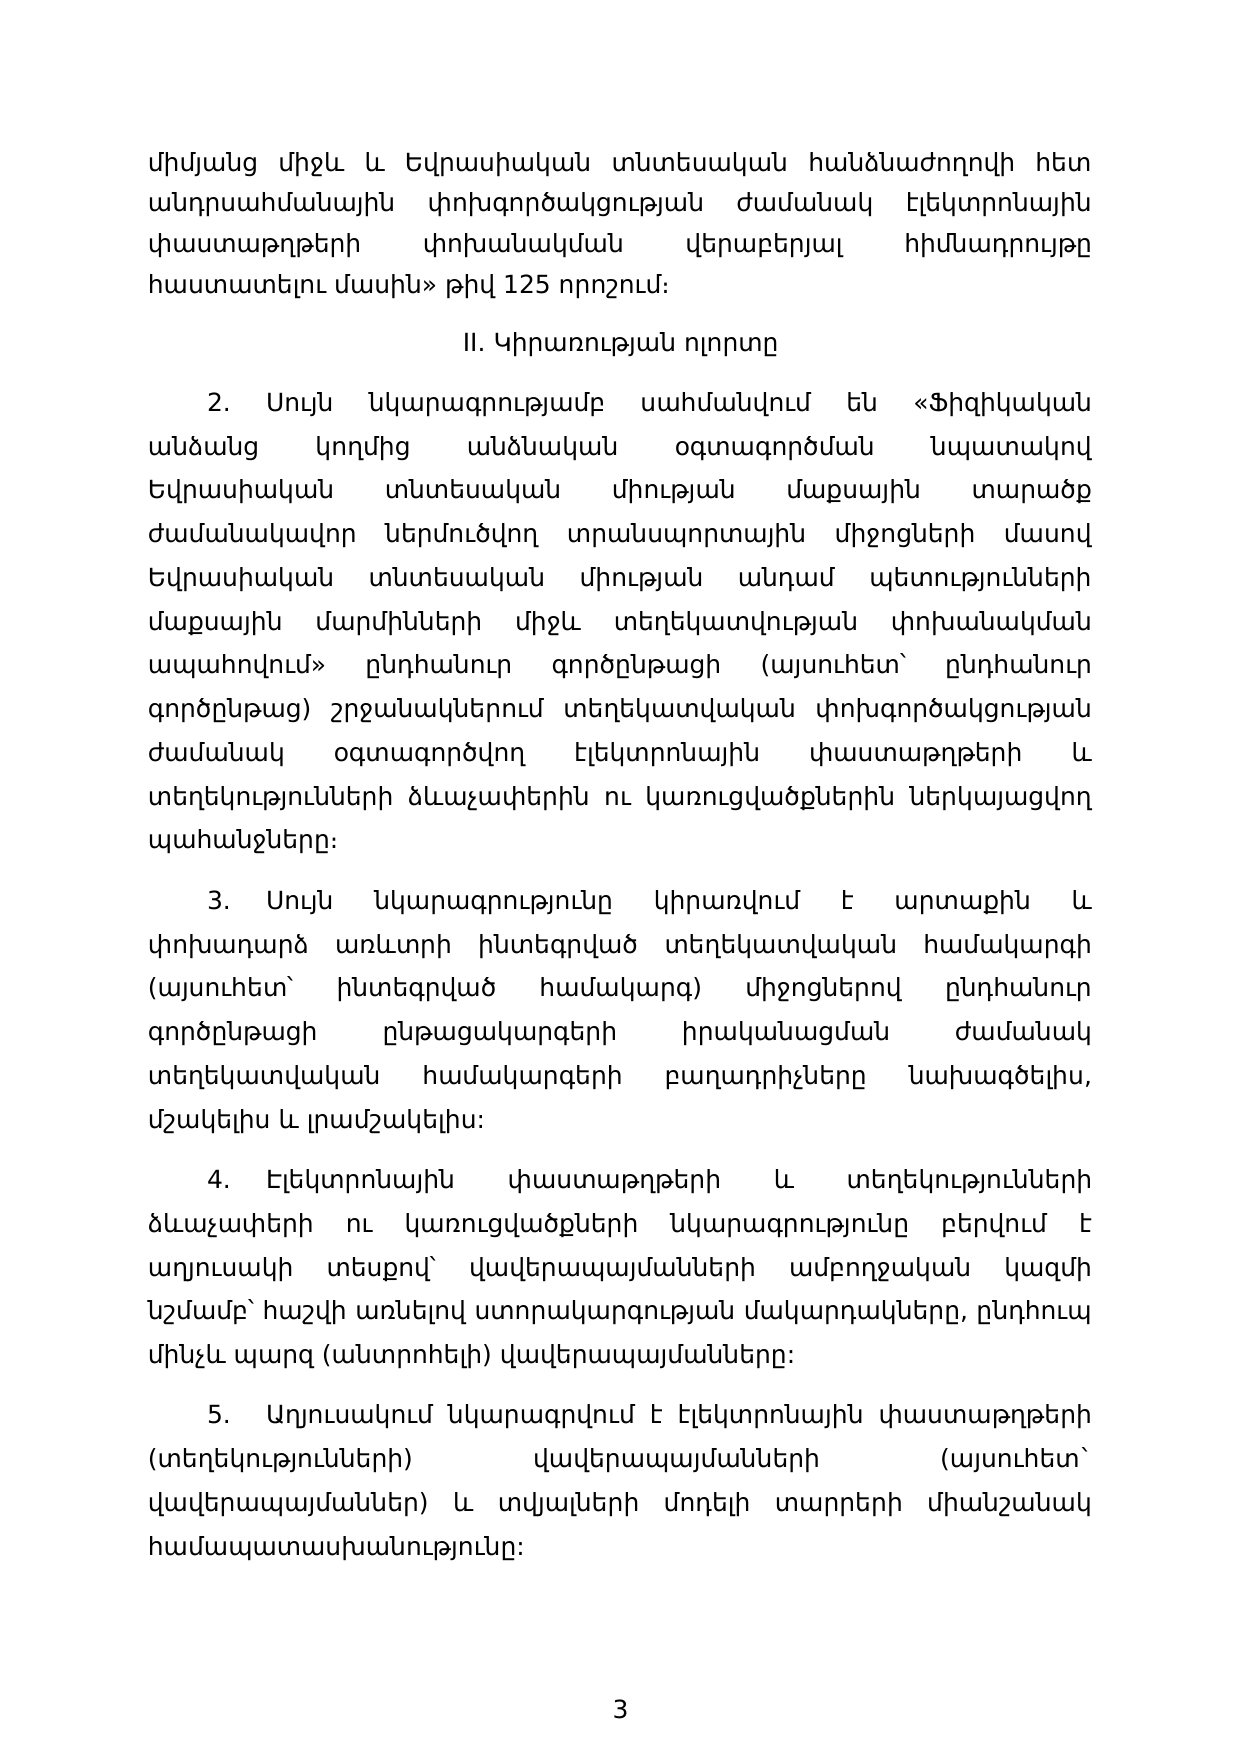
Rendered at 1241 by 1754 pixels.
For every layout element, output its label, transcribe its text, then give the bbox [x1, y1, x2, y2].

text 4. Էլեկտրոնային փաստաթղթերի և տեղեկությունների ձևաչափերի ու կառուցվածքների նկարագրությունը բերվում է աղյուսակի տեսքով՝ վավերապայմանների ամբողջական կազմի նշմամբ՝ հաշվի առնելով ստորակարգության մակարդակները, ընդհուպ մինչև պարզ (անտրոհելի) վավերապայմանները: [148, 1165, 1092, 1369]
text 2. Սույն նկարագրությամբ սահմանվում են «Ֆիզիկական անձանց կողմից անձնական օգտագործման նպատակով Եվրասիական տնտեսական միության մաքսային տարածք ժամանակավոր ներմուծվող տրանսպորտային միջոցների մասով Եվրասիական տնտեսական միության անդամ պետությունների մաքսային մարմինների միջև տեղեկատվության փոխանակման ապահովում» ընդհանուր գործընթացի (այսուհետ՝ ընդհանուր գործընթաց) շրջանակներում տեղեկատվական փոխգործակցության ժամանակ օգտագործվող էլեկտրոնային փաստաթղթերի և տեղեկությունների ձևաչափերին ու կառուցվածքներին ներկայացվող պահանջները։ [148, 388, 1092, 855]
text 3. Սույն նկարագրությունը կիրառվում է արտաքին և փոխադարձ առևտրի ինտեգրված տեղեկատվական համակարգի (այսուհետ՝ ինտեգրված համակարգ) միջոցներով ընդհանուր գործընթացի ընթացակարգերի իրականացման ժամանակ տեղեկատվական համակարգերի բաղադրիչները նախագծելիս, մշակելիս և լրամշակելիս: [148, 886, 1092, 1134]
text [148, 148, 1092, 299]
text II. Կիրառության ոլորտը [207, 328, 1034, 357]
text 5. Աղյուսակում նկարագրվում է էլեկտրոնային փաստաթղթերի (տեղեկությունների) վավերապայմանների (այսուհետ` վավերապայմաններ) և տվյալների մոդելի տարրերի միանշանակ համապատասխանությունը: [148, 1401, 1092, 1561]
